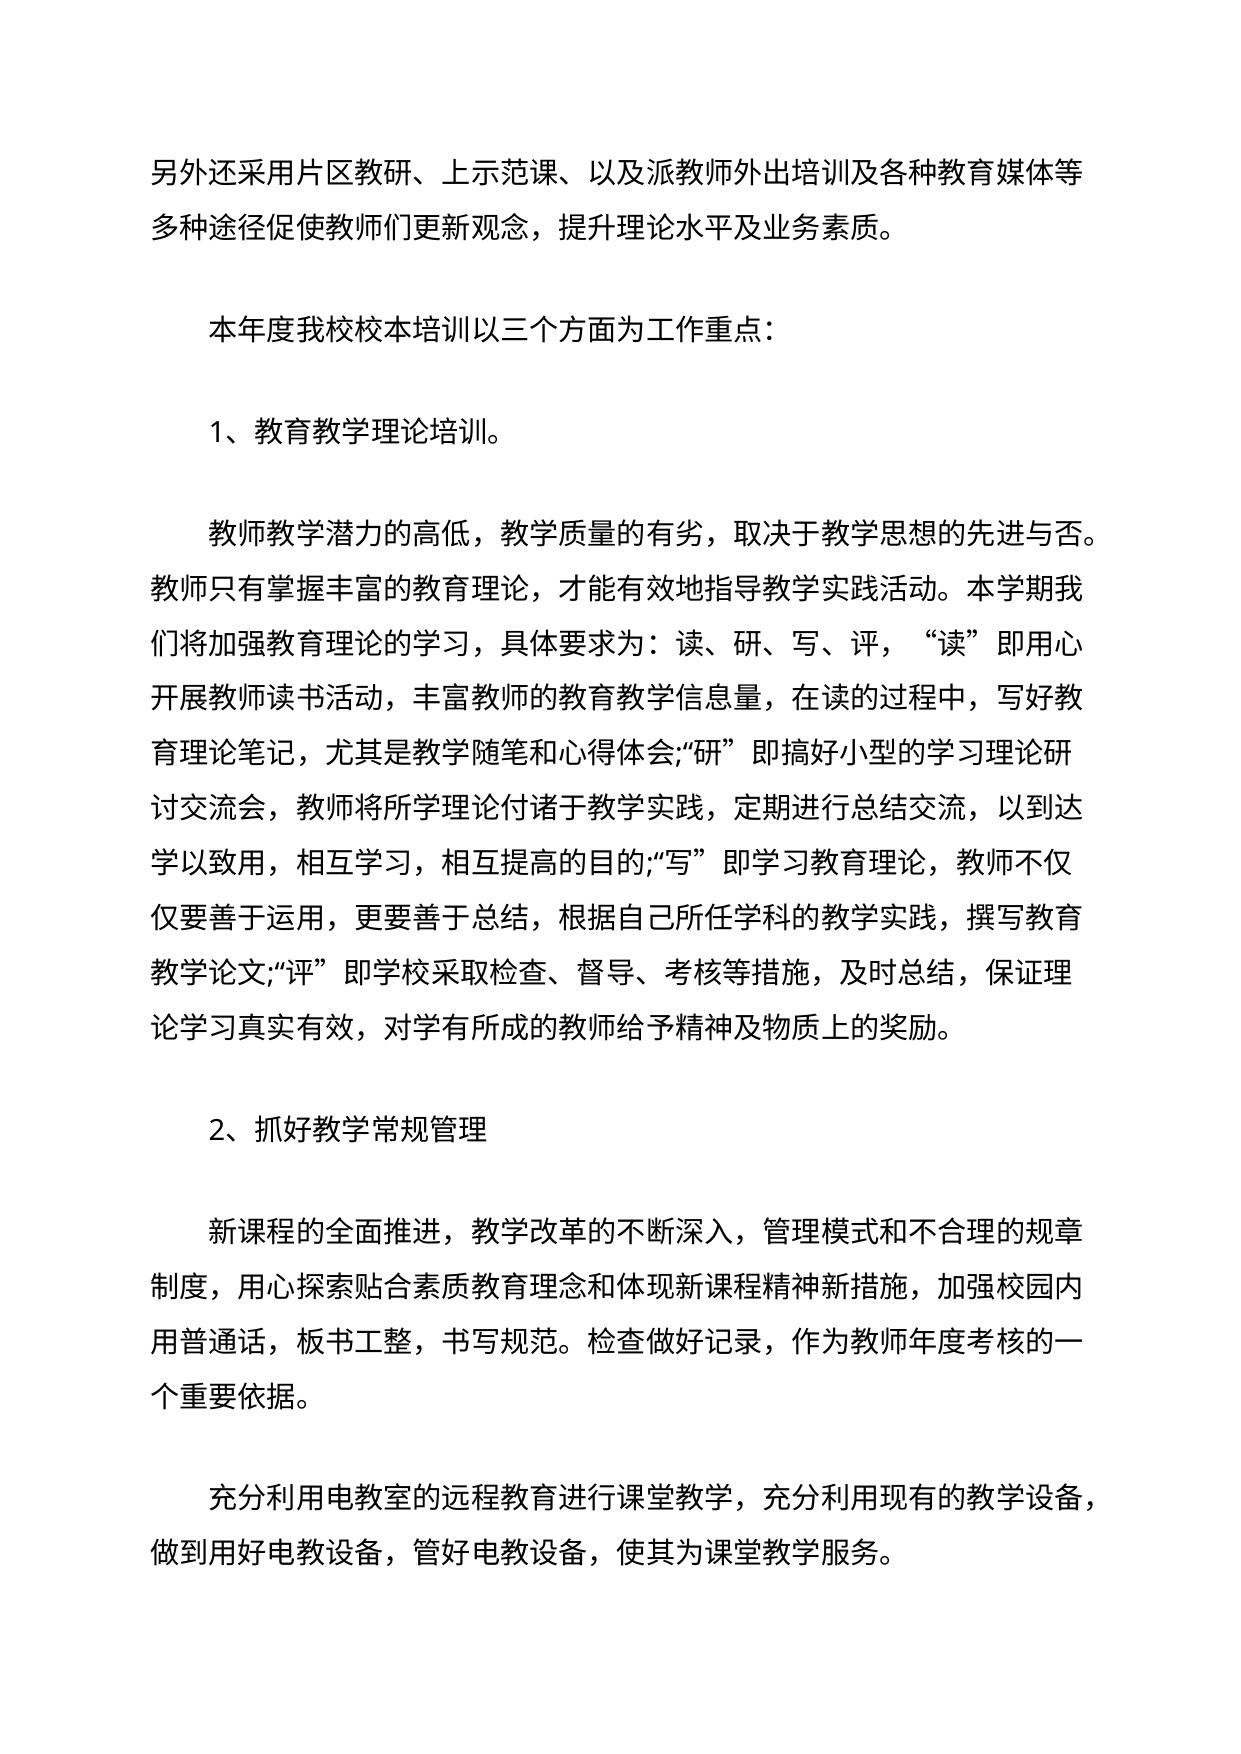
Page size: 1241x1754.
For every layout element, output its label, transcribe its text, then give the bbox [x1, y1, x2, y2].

text 新课程的全面推进，教学改革的不断深入，管理模式和不合理的规章制度，用心探索贴合素质教育理念和体现新课程精神新措施，加强校园内用普通话，板书工整，书写规范。检查做好记录，作为教师年度考核的一个重要依据。 [150, 1208, 1090, 1416]
text 充分利用电教室的远程教育进行课堂教学，充分利用现有的教学设备，做到用好电教设备，管好电教设备，使其为课堂教学服务。 [150, 1475, 1090, 1572]
text 教师教学潜力的高低，教学质量的有劣，取决于教学思想的先进与否。教师只有掌握丰富的教育理论，才能有效地指导教学实践活动。本学期我们将加强教育理论的学习，具体要求为：读、研、写、评，“读”即用心开展教师读书活动，丰富教师的教育教学信息量，在读的过程中，写好教育理论笔记，尤其是教学随笔和心得体会;“研”即搞好小型的学习理论研讨交流会，教师将所学理论付诸于教学实践，定期进行总结交流，以到达学以致用，相互学习，相互提高的目的;“写”即学习教育理论，教师不仅仅要善于运用，更要善于总结，根据自己所任学科的教学实践，撰写教育教学论文;“评”即学校采取检查、督导、考核等措施，及时总结，保证理论学习真实有效，对学有所成的教师给予精神及物质上的奖励。 [150, 510, 1090, 1047]
text 2、抓好教学常规管理 [150, 1107, 1090, 1149]
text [150, 150, 1090, 247]
text 本年度我校校本培训以三个方面为工作重点： [150, 307, 1090, 349]
text 1、教育教学理论培训。 [150, 408, 1090, 451]
